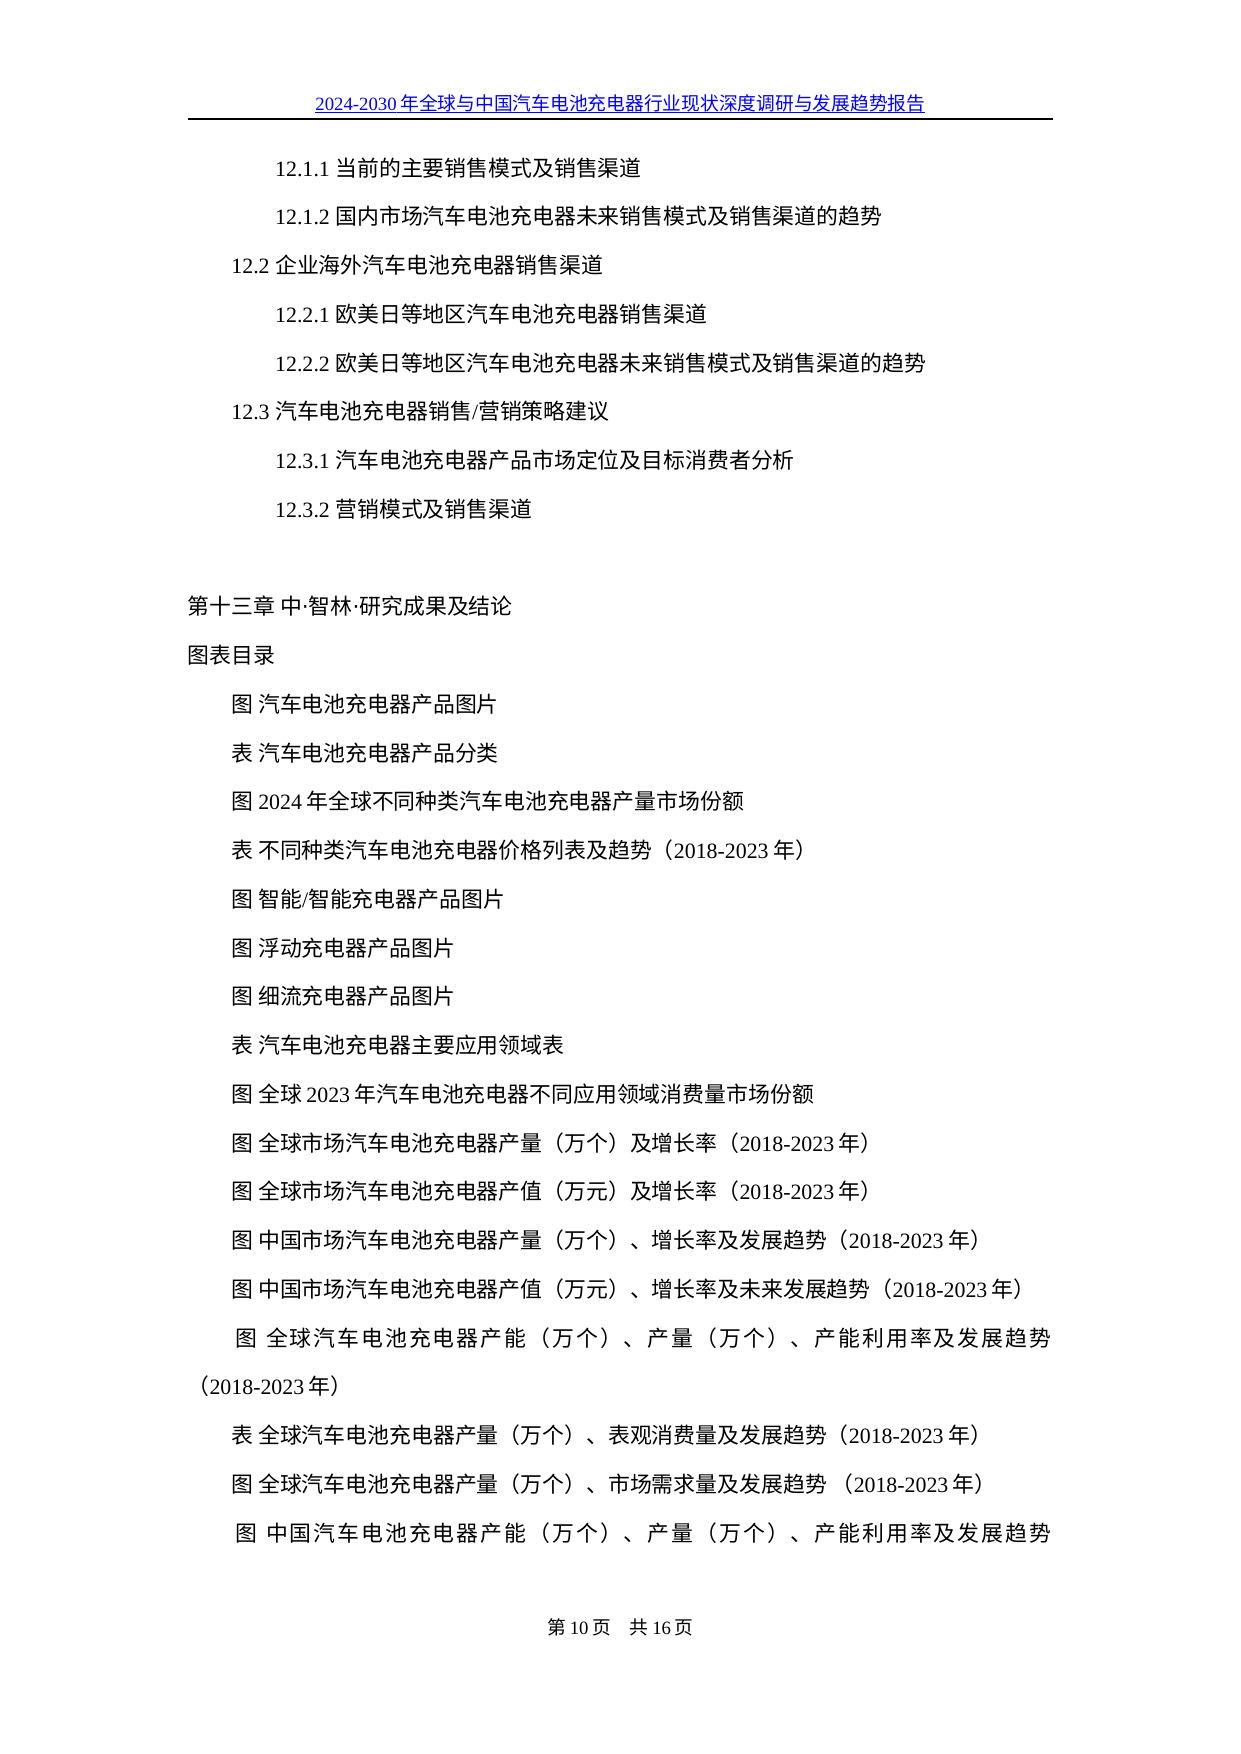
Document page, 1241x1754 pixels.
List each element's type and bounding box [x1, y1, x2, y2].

text [187, 150, 1053, 1548]
